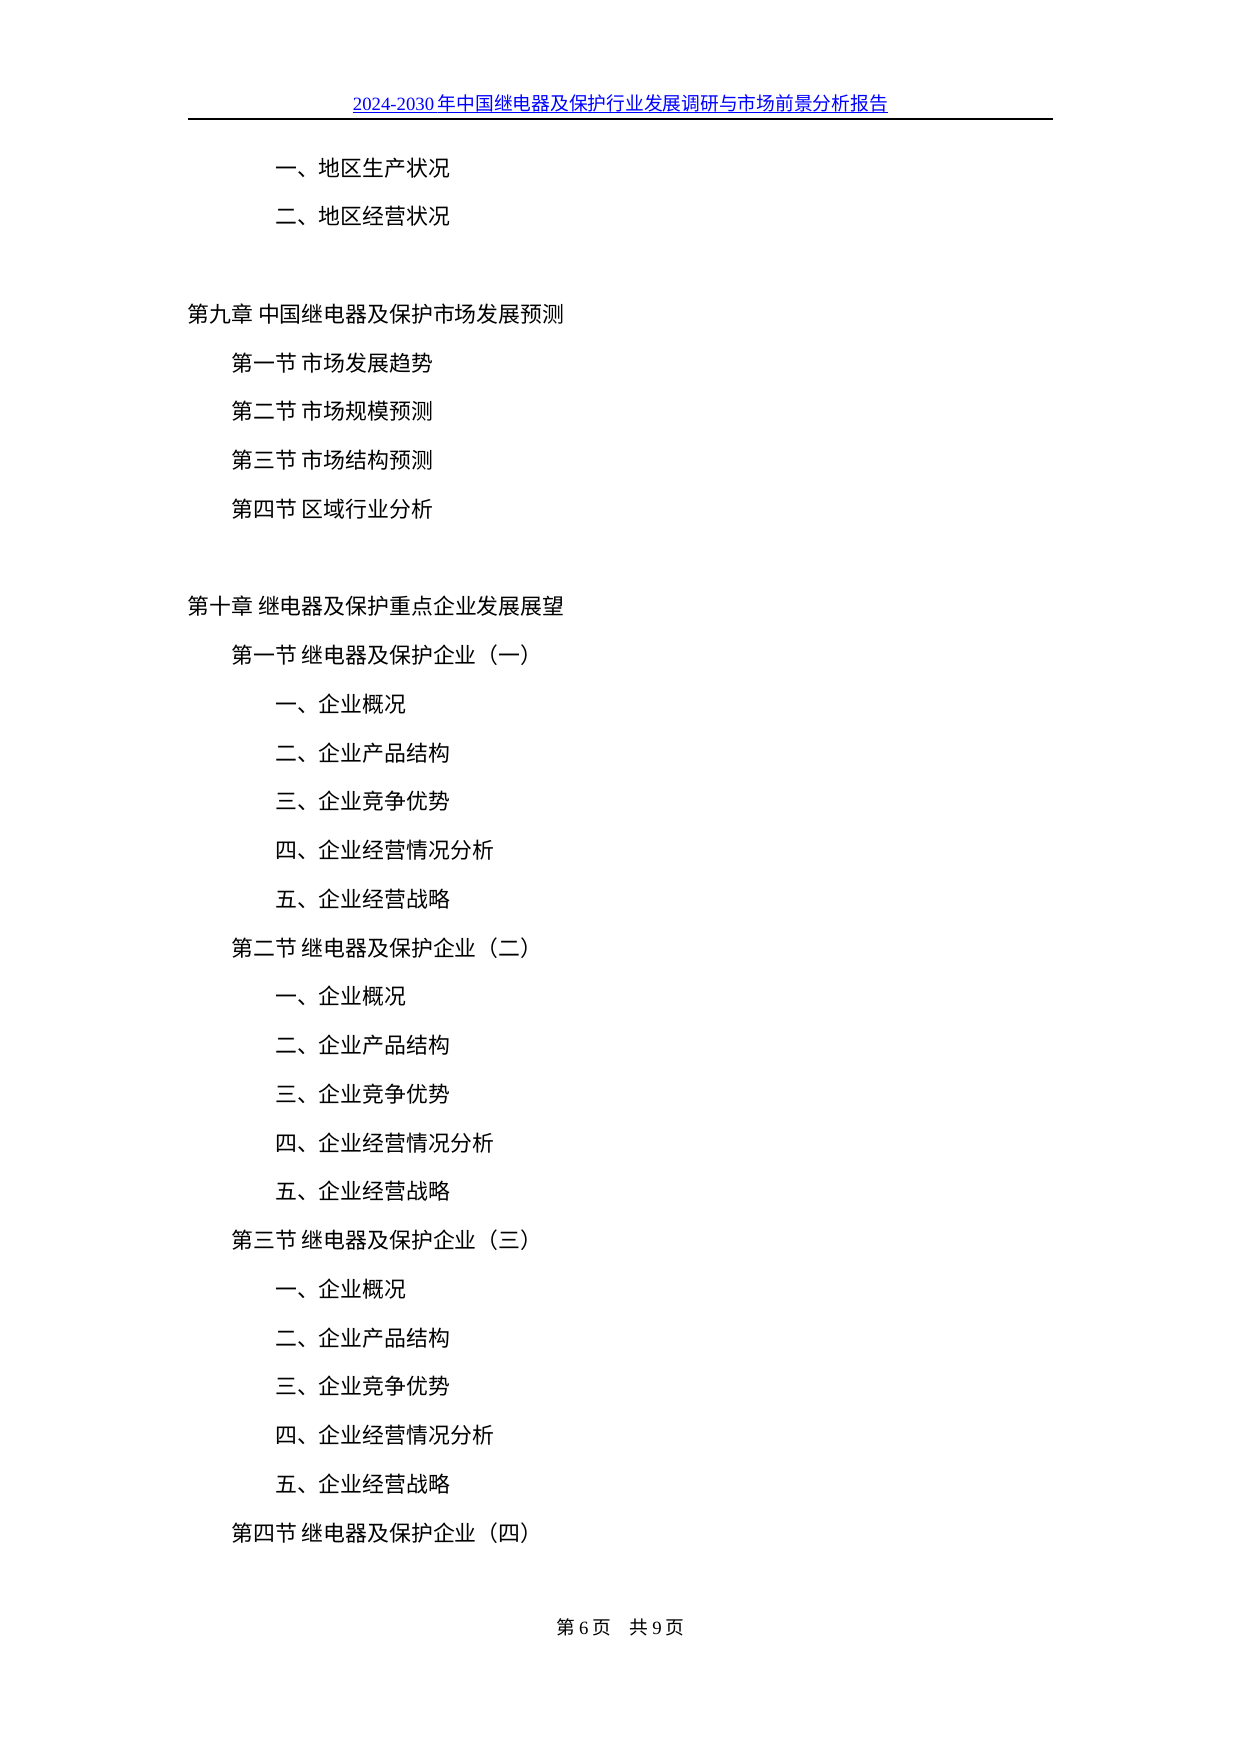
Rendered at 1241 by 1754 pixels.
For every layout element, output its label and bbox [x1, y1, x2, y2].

text [187, 150, 1053, 1548]
